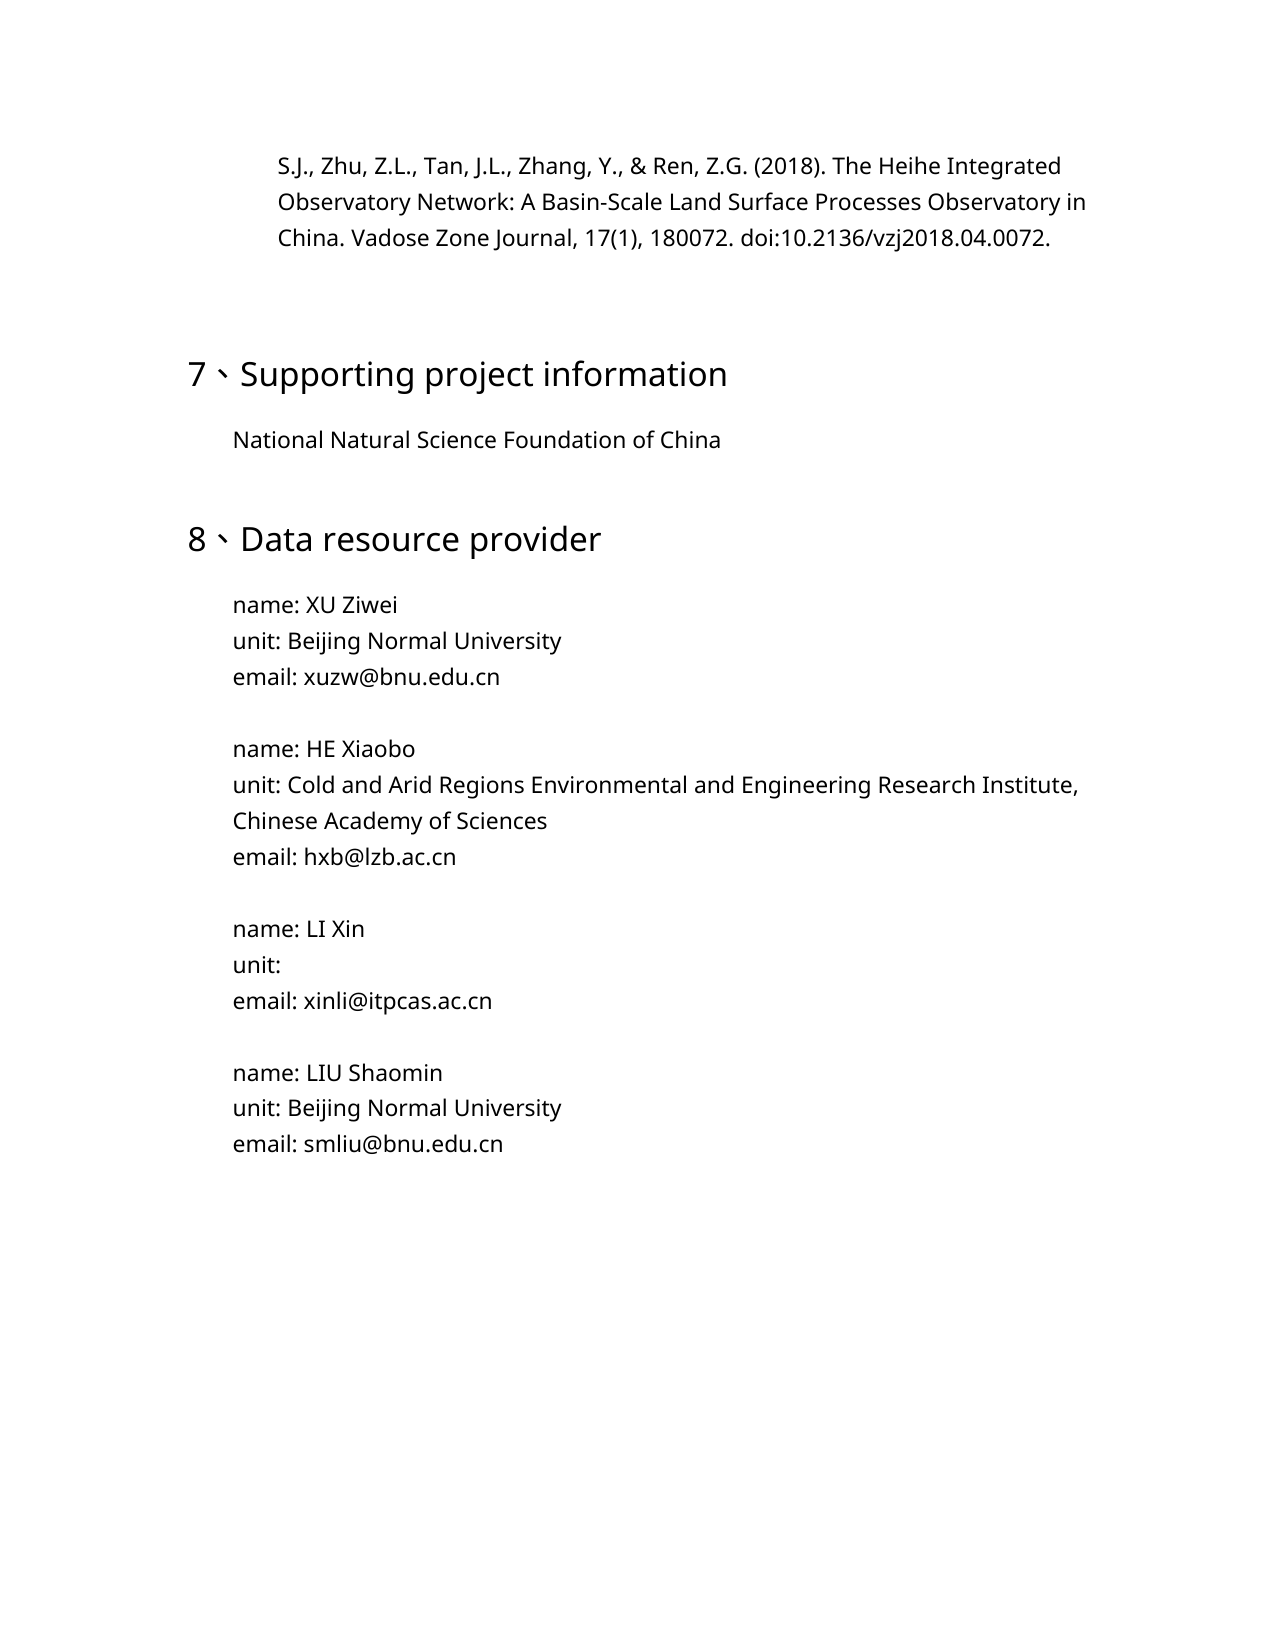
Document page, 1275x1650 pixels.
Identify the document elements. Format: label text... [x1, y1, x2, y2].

text 8、Data resource provider [187, 516, 1087, 562]
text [277, 150, 1087, 325]
text 7、Supporting project information [187, 351, 1087, 396]
text name: XU Ziwei unit: Beijing Normal University email: xuzw@bnu.edu.cn name: HE Xiaobo unit: Cold and Arid Regions Environmental and Engineering Research Institute, Chinese Academy of Sciences email: hxb@lzb.ac.cn name: LI Xin unit: email: xinli@itpcas.ac.cn name: LIU Shaomin unit: Beijing Normal University email: smliu@bnu.edu.cn [232, 589, 1087, 1231]
text National Natural Science Foundation of China [232, 423, 1087, 491]
